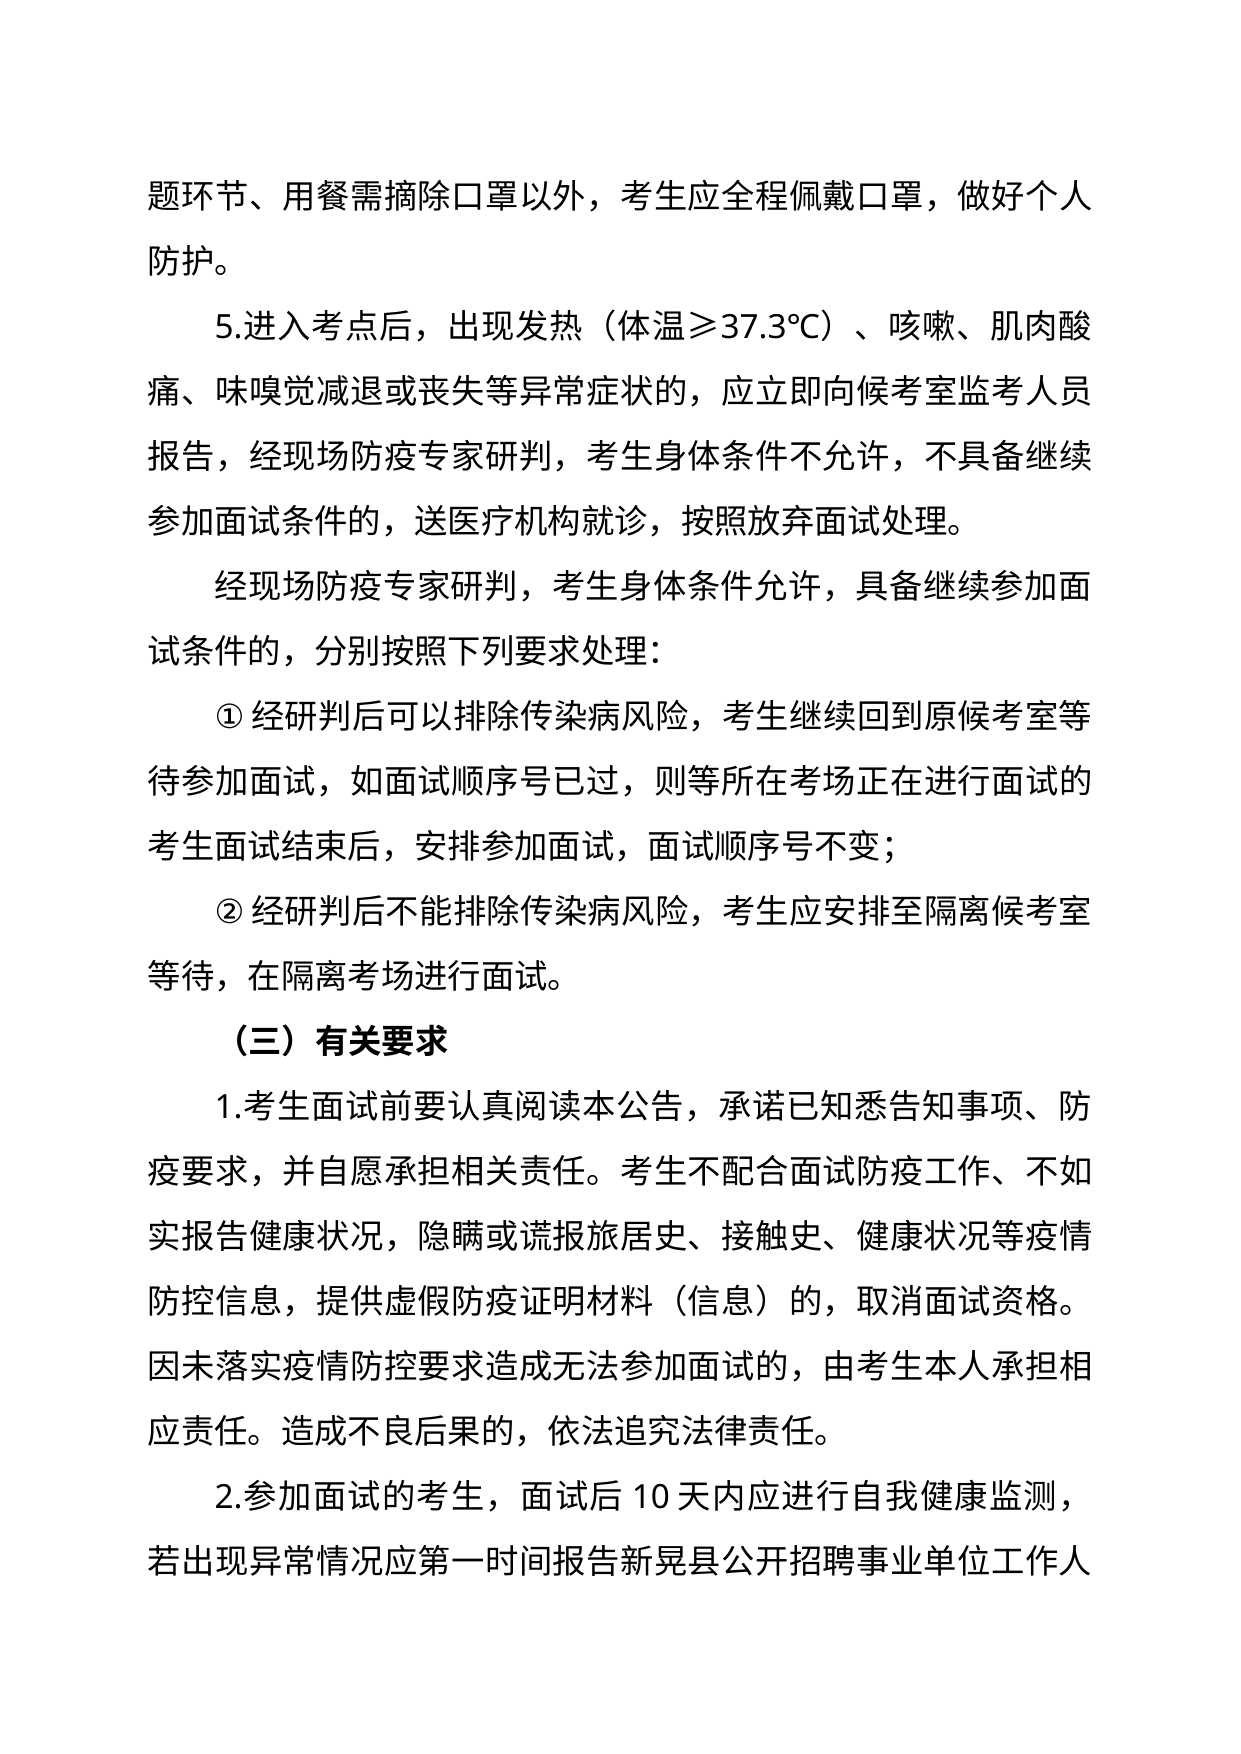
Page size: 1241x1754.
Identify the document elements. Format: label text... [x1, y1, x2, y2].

text ②经研判后不能排除传染病风险，考生应安排至隔离候考室等待，在隔离考场进行面试。 [148, 877, 1092, 1007]
text （三）有关要求 [148, 1007, 1092, 1072]
text 经现场防疫专家研判，考生身体条件允许，具备继续参加面试条件的，分别按照下列要求处理： [148, 552, 1092, 682]
text 5.进入考点后，出现发热（体温≥37.3℃）、咳嗽、肌肉酸痛、味嗅觉减退或丧失等异常症状的，应立即向候考室监考人员报告，经现场防疫专家研判，考生身体条件不允许，不具备继续参加面试条件的，送医疗机构就诊，按照放弃面试处理。 [148, 292, 1092, 552]
text 1.考生面试前要认真阅读本公告，承诺已知悉告知事项、防疫要求，并自愿承担相关责任。考生不配合面试防疫工作、不如实报告健康状况，隐瞒或谎报旅居史、接触史、健康状况等疫情防控信息，提供虚假防疫证明材料（信息）的，取消面试资格。因未落实疫情防控要求造成无法参加面试的，由考生本人承担相应责任。造成不良后果的，依法追究法律责任。 [148, 1072, 1092, 1462]
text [148, 1462, 1092, 1592]
text ①经研判后可以排除传染病风险，考生继续回到原候考室等待参加面试，如面试顺序号已过，则等所在考场正在进行面试的考生面试结束后，安排参加面试，面试顺序号不变； [148, 682, 1092, 877]
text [148, 162, 1092, 292]
